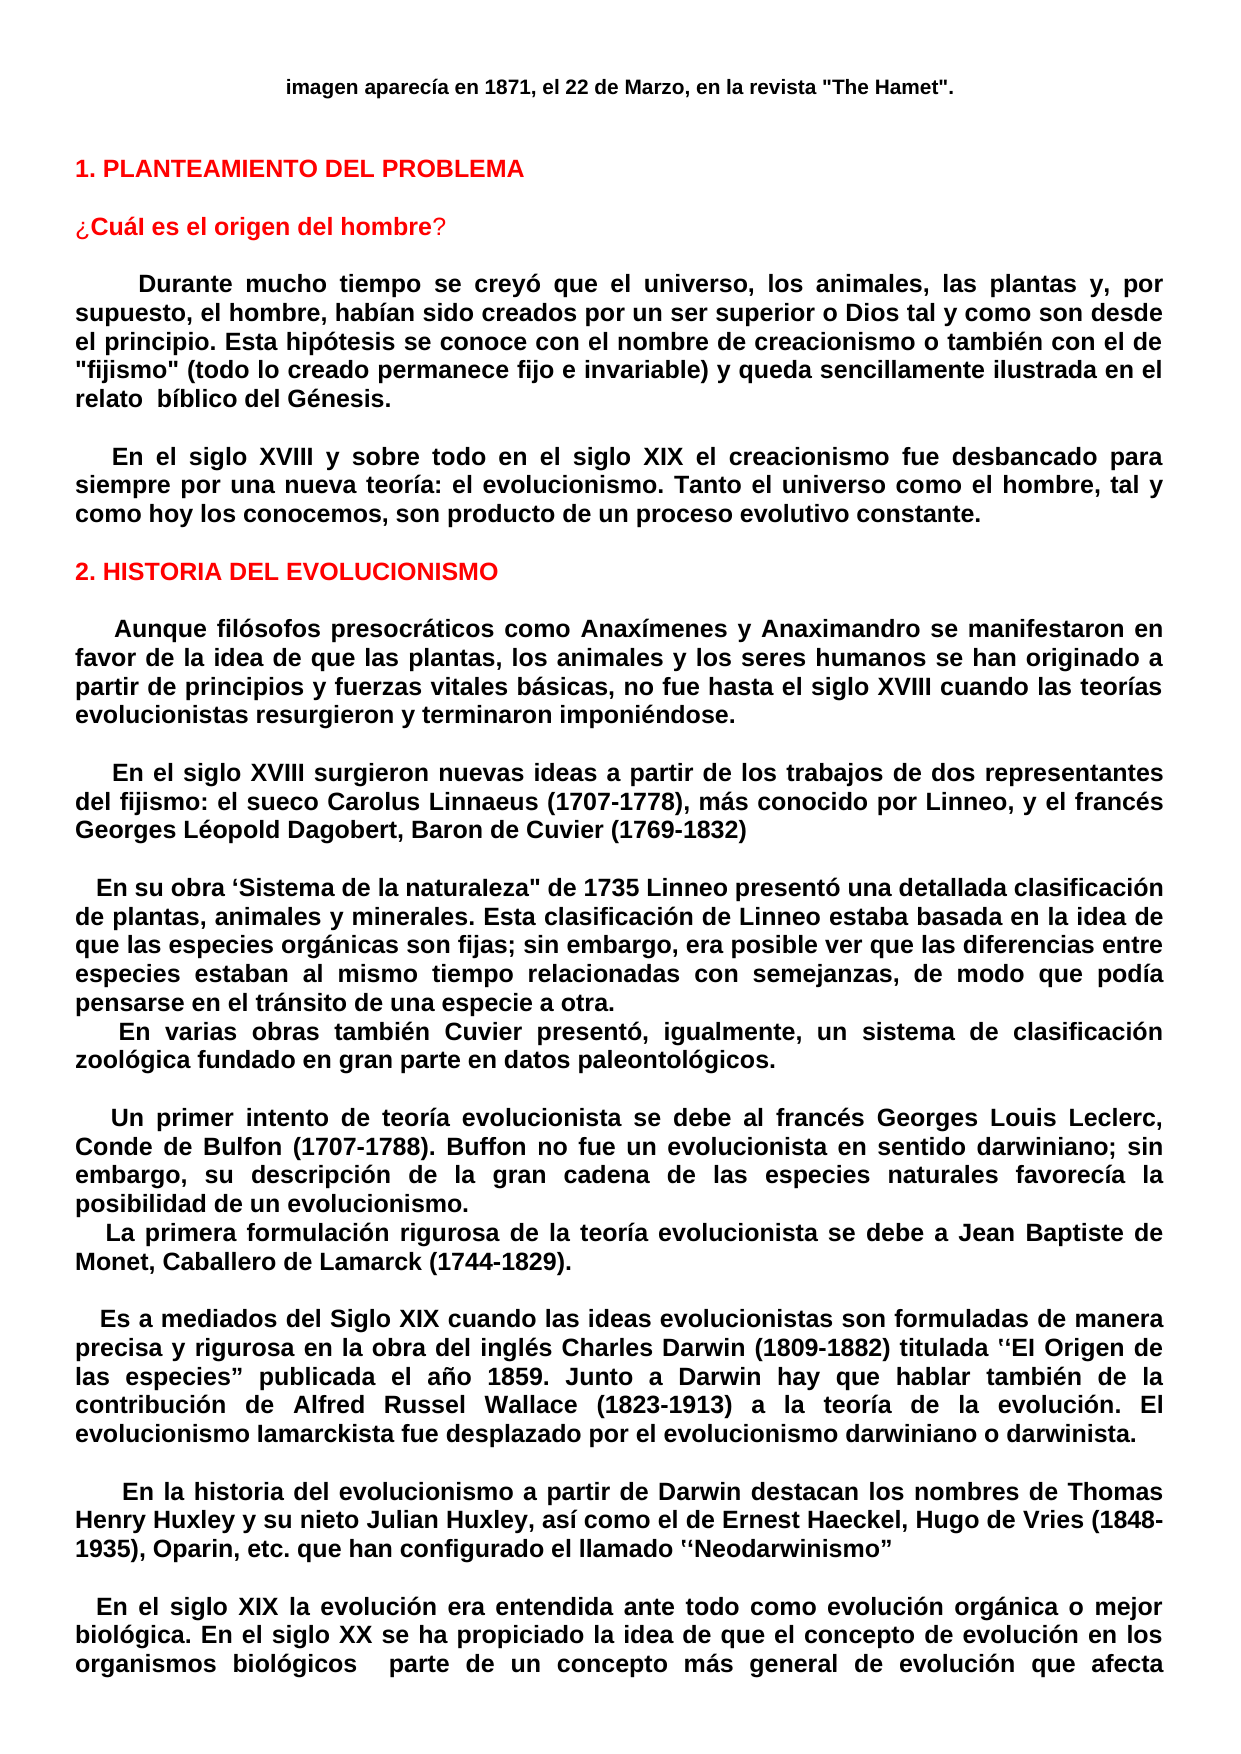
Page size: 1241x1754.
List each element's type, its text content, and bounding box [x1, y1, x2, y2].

text En el siglo XVIII y sobre todo en el siglo XIX el creacionismo fue desbancado para siempre por una nueva teoría: el evolucionismo. Tanto el universo como el hombre, tal y como hoy los conocemos, son producto de un proceso evolutivo constante. [75, 442, 1165, 528]
text En el siglo XVIII surgieron nuevas ideas a partir de los trabajos de dos representantes del fijismo: el sueco Carolus Linnaeus (1707-1778), más conocido por Linneo, y el francés Georges Léopold Dagobert, Baron de Cuvier (1769-1832) [75, 758, 1165, 844]
text Un primer intento de teoría evolucionista se debe al francés Georges Louis Leclerc, Conde de Bulfon (1707-1788). Buffon no fue un evolucionista en sentido darwiniano; sin embargo, su descripción de la gran cadena de las especies naturales favorecía la posibilidad de un evolucionismo. [75, 1103, 1165, 1218]
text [75, 75, 1165, 99]
text Es a mediados del Siglo XIX cuando las ideas evolucionistas son formuladas de manera precisa y rigurosa en la obra del inglés Charles Darwin (1809-1882) titulada ‛‘EI Origen de las especies” publicada el año 1859. Junto a Darwin hay que hablar también de la contribución de Alfred Russel Wallace (1823-1913) a la teoría de la evolución. El evolucionismo Iamarckista fue desplazado por el evolucionismo darwiniano o darwinista. [75, 1304, 1165, 1448]
text 2. HISTORIA DEL EVOLUCIONISMO [75, 557, 1165, 585]
text En su obra ‘Sistema de la naturaIeza" de 1735 Linneo presentó una detallada clasificación de plantas, animales y minerales. Esta clasificación de Linneo estaba basada en la idea de que las especies orgánicas son fijas; sin embargo, era posible ver que las diferencias entre especies estaban al mismo tiempo relacionadas con semejanzas, de modo que podía pensarse en el tránsito de una especie a otra. [75, 873, 1165, 1017]
text La primera formulación rigurosa de la teoría evolucionista se debe a Jean Baptiste de Monet, Caballero de Lamarck (1744-1829). [75, 1218, 1165, 1275]
text En varias obras también Cuvier presentó, igualmente, un sistema de clasificación zoológica fundado en gran parte en datos paleontológicos. [75, 1017, 1165, 1074]
text En la historia del evolucionismo a partir de Darwin destacan los nombres de Thomas Henry Huxley y su nieto Julian Huxley, así como el de Ernest Haeckel, Hugo de Vries (1848-1935), Oparin, etc. que han configurado el llamado ‛‘Neodarwinismo” [75, 1477, 1165, 1563]
text Aunque filósofos presocráticos como Anaxímenes y Anaximandro se manifestaron en favor de la idea de que las plantas, los animales y los seres humanos se han originado a partir de principios y fuerzas vitales básicas, no fue hasta el siglo XVIII cuando las teorías evolucionistas resurgieron y terminaron imponiéndose. [75, 614, 1165, 729]
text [75, 1592, 1165, 1678]
text Durante mucho tiempo se creyó que el universo, los animales, las plantas y, por supuesto, el hombre, habían sido creados por un ser superior o Dios tal y como son desde el principio. Esta hipótesis se conoce con el nombre de creacionismo o también con el de "fijismo" (todo lo creado permanece fijo e invariable) y queda sencillamente ilustrada en el relato bíblico del Génesis. [75, 269, 1165, 413]
text ¿CuáI es el origen del hombre? [75, 212, 1165, 240]
text 1. PLANTEAMIENTO DEL PROBLEMA [75, 154, 1165, 183]
